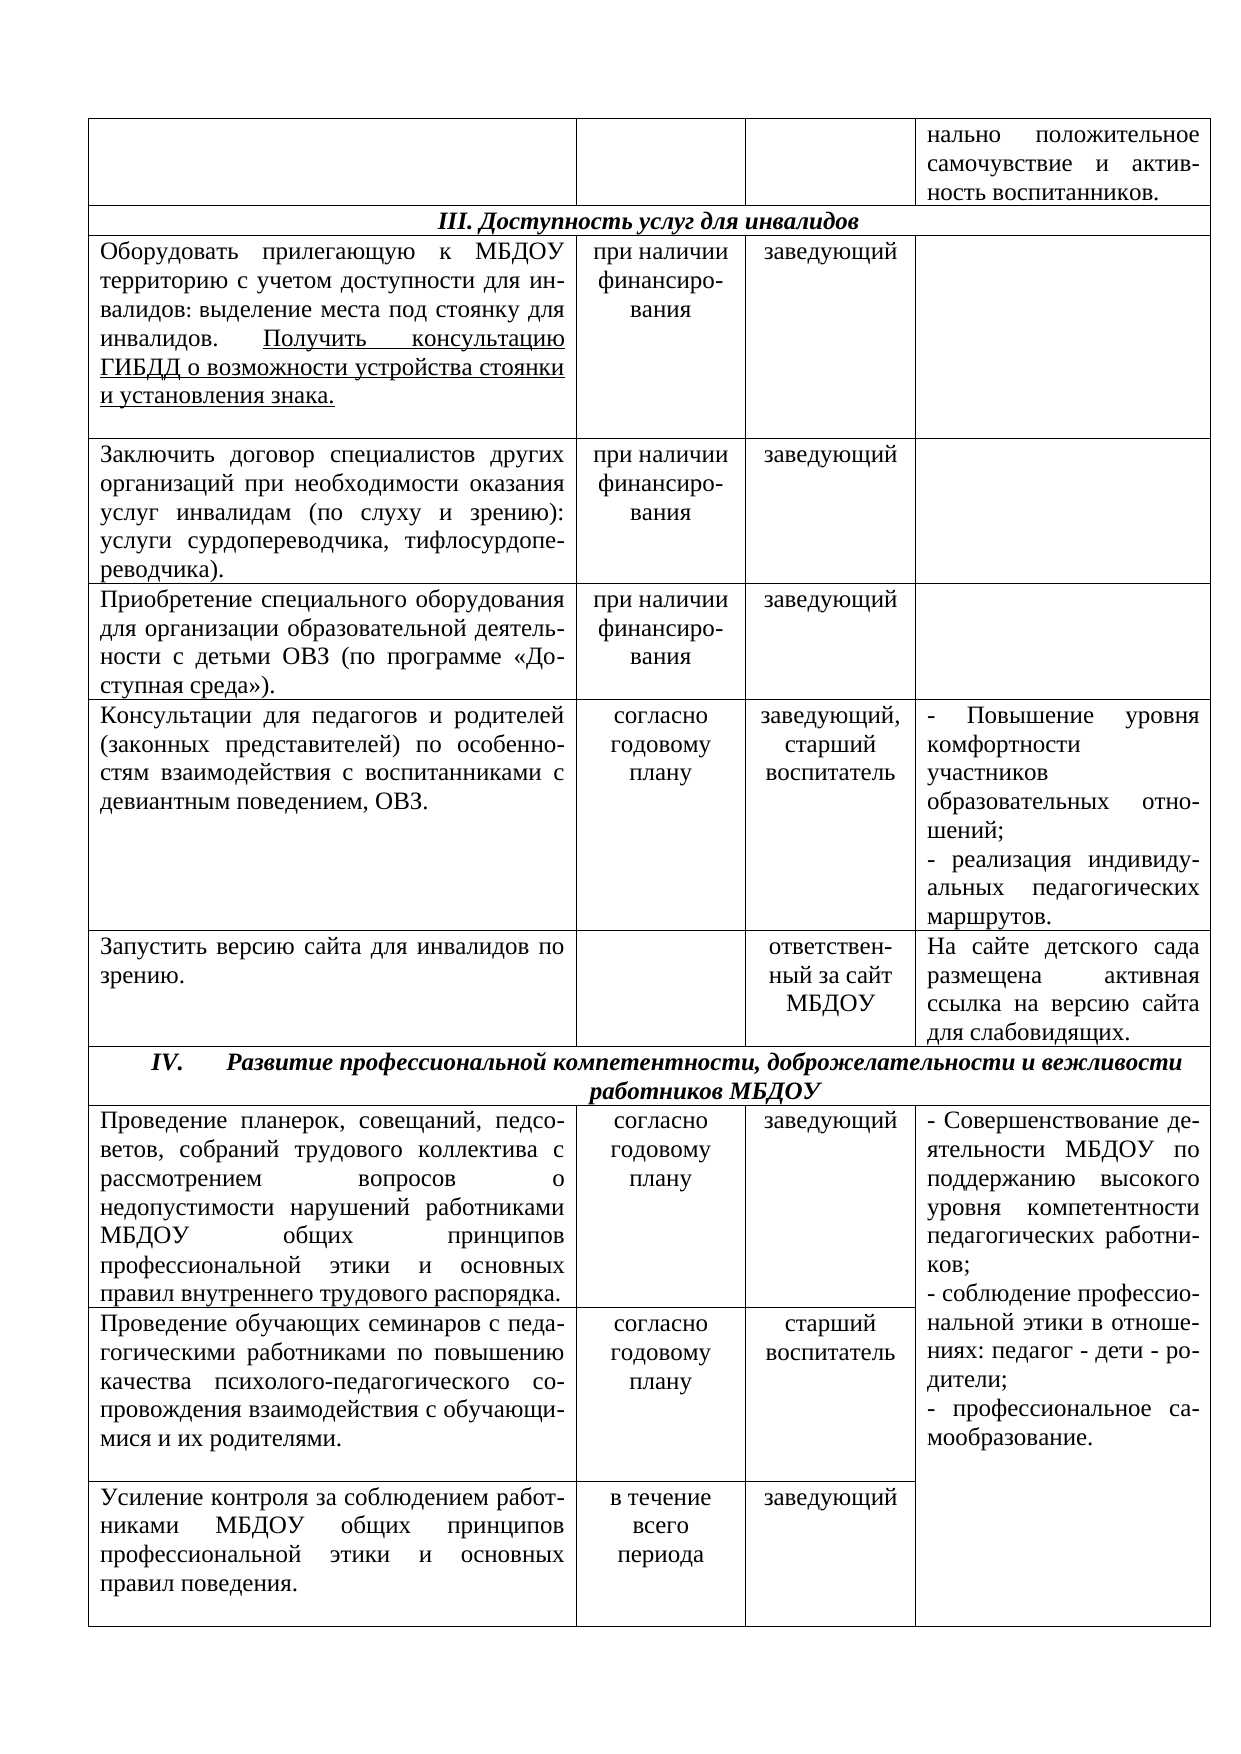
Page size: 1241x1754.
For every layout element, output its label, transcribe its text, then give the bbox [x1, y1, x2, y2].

table_cell На сайте детского сада размещена активная ссылка на версию сайта для слабовидящих. [916, 931, 1210, 1046]
table_cell согласно годовому плану [577, 1308, 745, 1481]
table_cell [916, 236, 1210, 438]
table_cell Проведение планерок, совещаний, педсоветов, собраний трудового коллектива с рассмотрением вопросов о недопустимости нарушений работниками МБДОУ общих принципов профессиональной этики и основных правил внутреннего трудового распорядка. [89, 1106, 576, 1307]
table_cell при наличии финансирования [577, 584, 745, 699]
table_cell - Повышение уровня комфортности участников образовательных отношений; - реализация индивидуальных педагогических маршрутов. [916, 700, 1210, 930]
table_cell заведующий [746, 236, 915, 438]
table_cell заведующий [746, 1106, 915, 1307]
table_cell согласно годовому плану [577, 1106, 745, 1307]
table_cell Консультации для педагогов и родителей (законных представителей) по особенностям взаимодействия с воспитанниками с девиантным поведением, ОВЗ. [89, 700, 576, 930]
table_cell III. Доступность услуг для инвалидов [89, 206, 1210, 235]
table_cell старший воспитатель [746, 1308, 915, 1481]
table_cell при наличии финансирования [577, 236, 745, 438]
table_cell согласно годовому плану [577, 700, 745, 930]
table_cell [746, 119, 915, 205]
table_cell [577, 931, 745, 1046]
table_cell Проведение обучающих семинаров с педагогическими работниками по повышению качества психолого-педагогического сопровождения взаимодействия с обучающимися и их родителями. [89, 1308, 576, 1481]
table_cell заведующий, старший воспитатель [746, 700, 915, 930]
table_cell Заключить договор специалистов других организаций при необходимости оказания услуг инвалидам (по слуху и зрению): услуги сурдопереводчика, тифлосурдопереводчика). [89, 439, 576, 583]
table_cell ответственный за сайт МБДОУ [746, 931, 915, 1046]
table_cell заведующий [746, 439, 915, 583]
table_cell заведующий [746, 584, 915, 699]
table_cell [916, 584, 1210, 699]
table_cell Развитие профессиональной компетентности, доброжелательности и вежливости работников МБДОУ [89, 1047, 1210, 1104]
table_cell Оборудовать прилегающую к МБДОУ территорию с учетом доступности для инвалидов: выделение места под стоянку для инвалидов. Получить консультацию ГИБДД о возможности устройства стоянки и установления знака. [89, 236, 576, 438]
table_cell Запустить версию сайта для инвалидов по зрению. [89, 931, 576, 1046]
table_cell Приобретение специального оборудования для организации образовательной деятельности с детьми ОВЗ (по программе «Доступная среда»). [89, 584, 576, 699]
table_cell - Совершенствование деятельности МБДОУ по поддержанию высокого уровня компетентности педагогических работников; - соблюдение профессиональной этики в отношениях: педагог - дети - родители; - профессиональное самообразование. [916, 1106, 1210, 1626]
table_cell Усиление контроля за соблюдением работниками МБДОУ общих принципов профессиональной этики и основных правил поведения. [89, 1482, 576, 1626]
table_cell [89, 119, 576, 205]
table_cell заведующий [746, 1482, 915, 1626]
table_cell в течение всего периода [577, 1482, 745, 1626]
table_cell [577, 119, 745, 205]
table_cell при наличии финансирования [577, 439, 745, 583]
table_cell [916, 119, 1210, 205]
table_cell [916, 439, 1210, 583]
